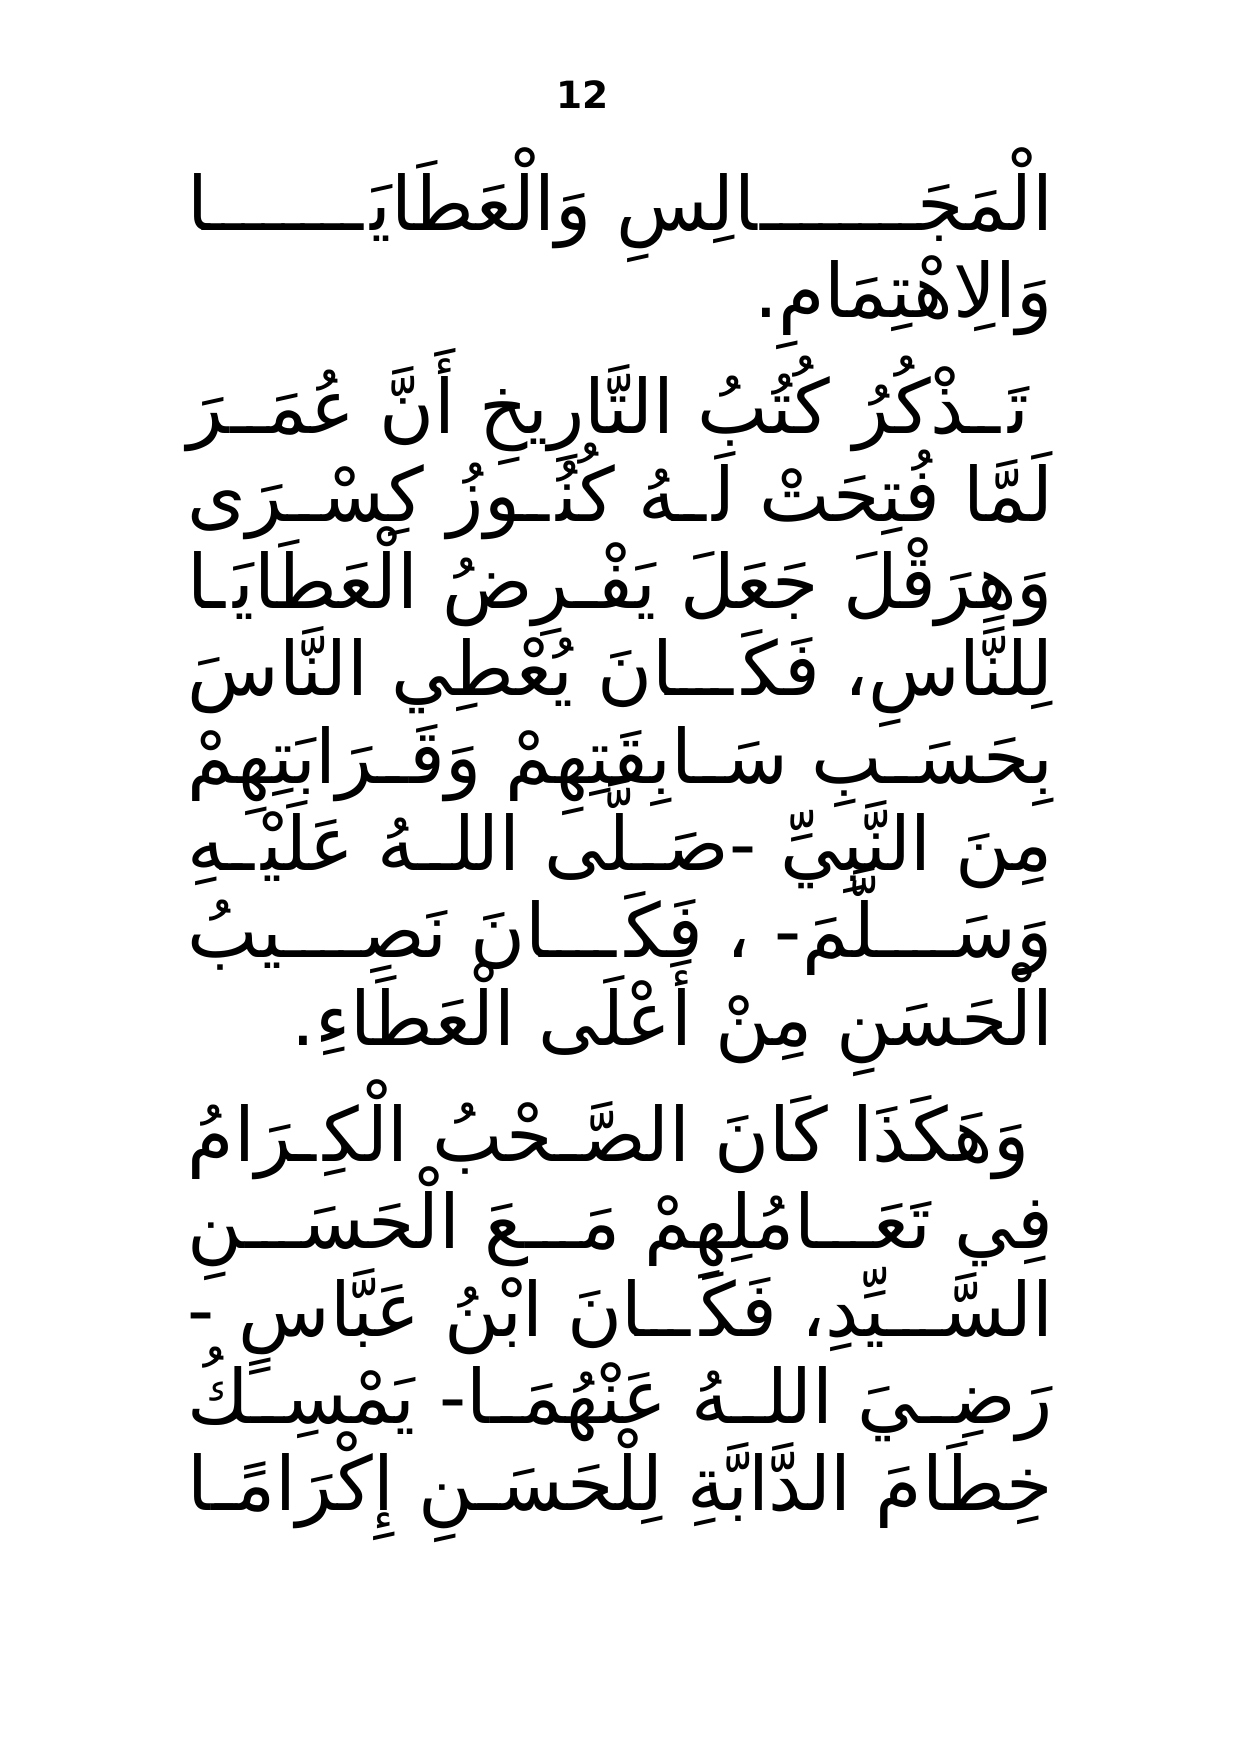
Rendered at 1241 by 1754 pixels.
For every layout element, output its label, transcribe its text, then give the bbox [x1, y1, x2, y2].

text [187, 161, 1053, 335]
text تَذْكُرُ كُتُبُ التَّارِيخِ أَنَّ عُمَرَ لَمَّا فُتِحَتْ لَهُ كُنُوزُ كِسْرَى وَهِرَقْلَ جَعَلَ يَفْرِضُ الْعَطَايَا لِلنَّاسِ، فَكَانَ يُعْطِي النَّاسَ بِحَسَبِ سَابِقَتِهِمْ وَقَرَابَتِهِمْ مِنَ النَّبِيِّ -صَلَّى اللهُ عَلَيْهِ وَسَلَّمَ- ، فَكَانَ نَصِيبُ الْحَسَنِ مِنْ أَعْلَى الْعَطَاءِ. [187, 364, 1053, 1063]
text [187, 1092, 1053, 1528]
